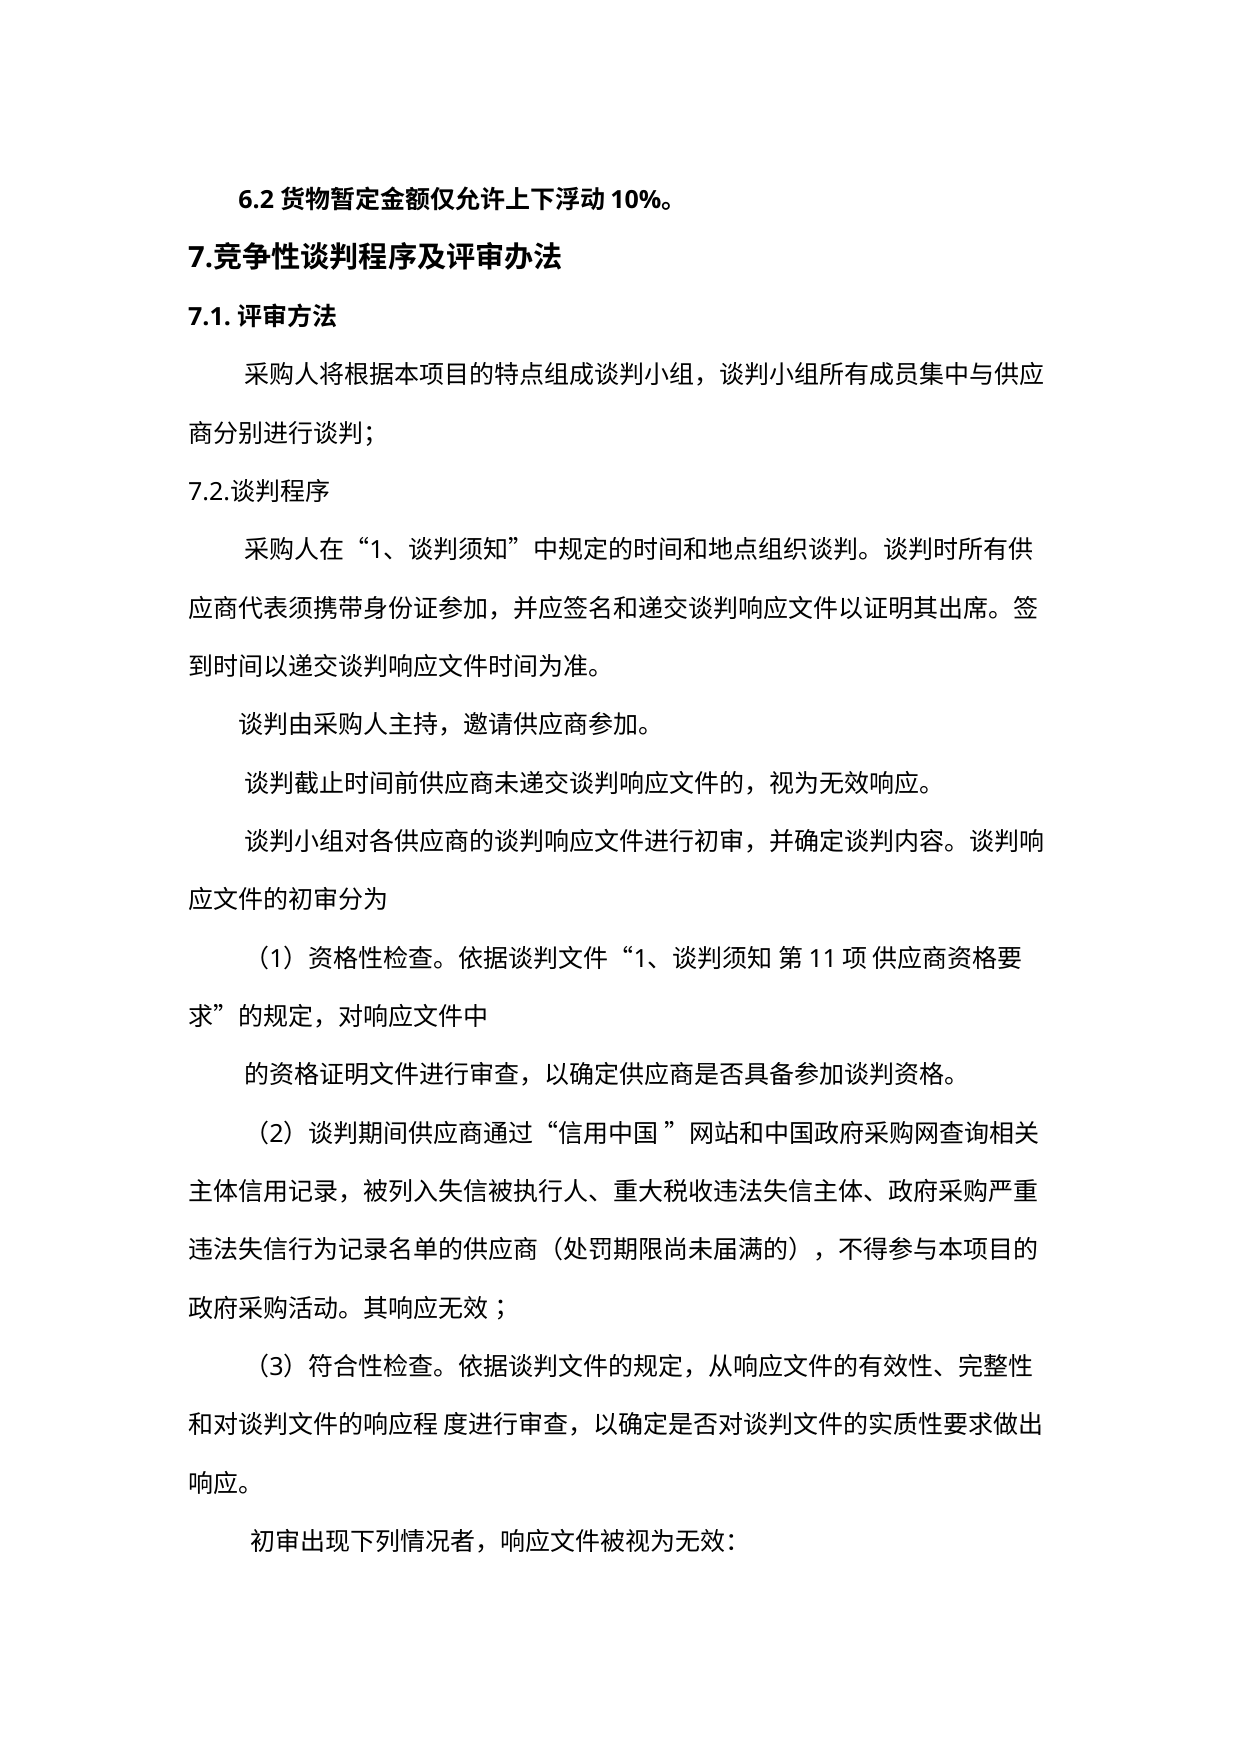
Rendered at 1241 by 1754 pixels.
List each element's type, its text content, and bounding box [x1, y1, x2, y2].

text 采购人将根据本项目的特点组成谈判小组，谈判小组所有成员集中与供应商分别进行谈判； [188, 337, 1052, 454]
text 7.竞争性谈判程序及评审办法 [188, 220, 1052, 279]
text 谈判截止时间前供应商未递交谈判响应文件的，视为无效响应。 [188, 745, 1052, 804]
text 7.2.谈判程序 [188, 454, 1052, 512]
text 初审出现下列情况者，响应文件被视为无效： [188, 1504, 1052, 1562]
text 谈判小组对各供应商的谈判响应文件进行初审，并确定谈判内容。谈判响应文件的初审分为 [188, 804, 1052, 920]
text （1）资格性检查。依据谈判文件“1、谈判须知 第11项 供应商资格要求”的规定，对响应文件中 [188, 920, 1052, 1037]
list 符合性检查。依据谈判文件的规定，从响应文件的有效性、完整性和对谈判文件的响应程 度进行审查，以确定是否对谈判文件的实质性要求做出响应。 [188, 1329, 1052, 1504]
text 的资格证明文件进行审查，以确定供应商是否具备参加谈判资格。 [188, 1037, 1052, 1095]
text 采购人在“1、谈判须知”中规定的时间和地点组织谈判。谈判时所有供应商代表须携带身份证参加，并应签名和递交谈判响应文件以证明其出席。签到时间以递交谈判响应文件时间为准。 [188, 512, 1052, 687]
text （2）谈判期间供应商通过“信用中国 ”网站和中国政府采购网查询相关主体信用记录，被列入失信被执行人、重大税收违法失信主体、政府采购严重违法失信行为记录名单的供应商（处罚期限尚未届满的），不得参与本项目的政府采购活动。其响应无效； [188, 1095, 1052, 1329]
text 7.1. 评审方法 [188, 279, 1052, 337]
text 谈判由采购人主持，邀请供应商参加。 [188, 687, 1052, 745]
text 6.2 货物暂定金额仅允许上下浮动10%。 [188, 162, 1052, 220]
